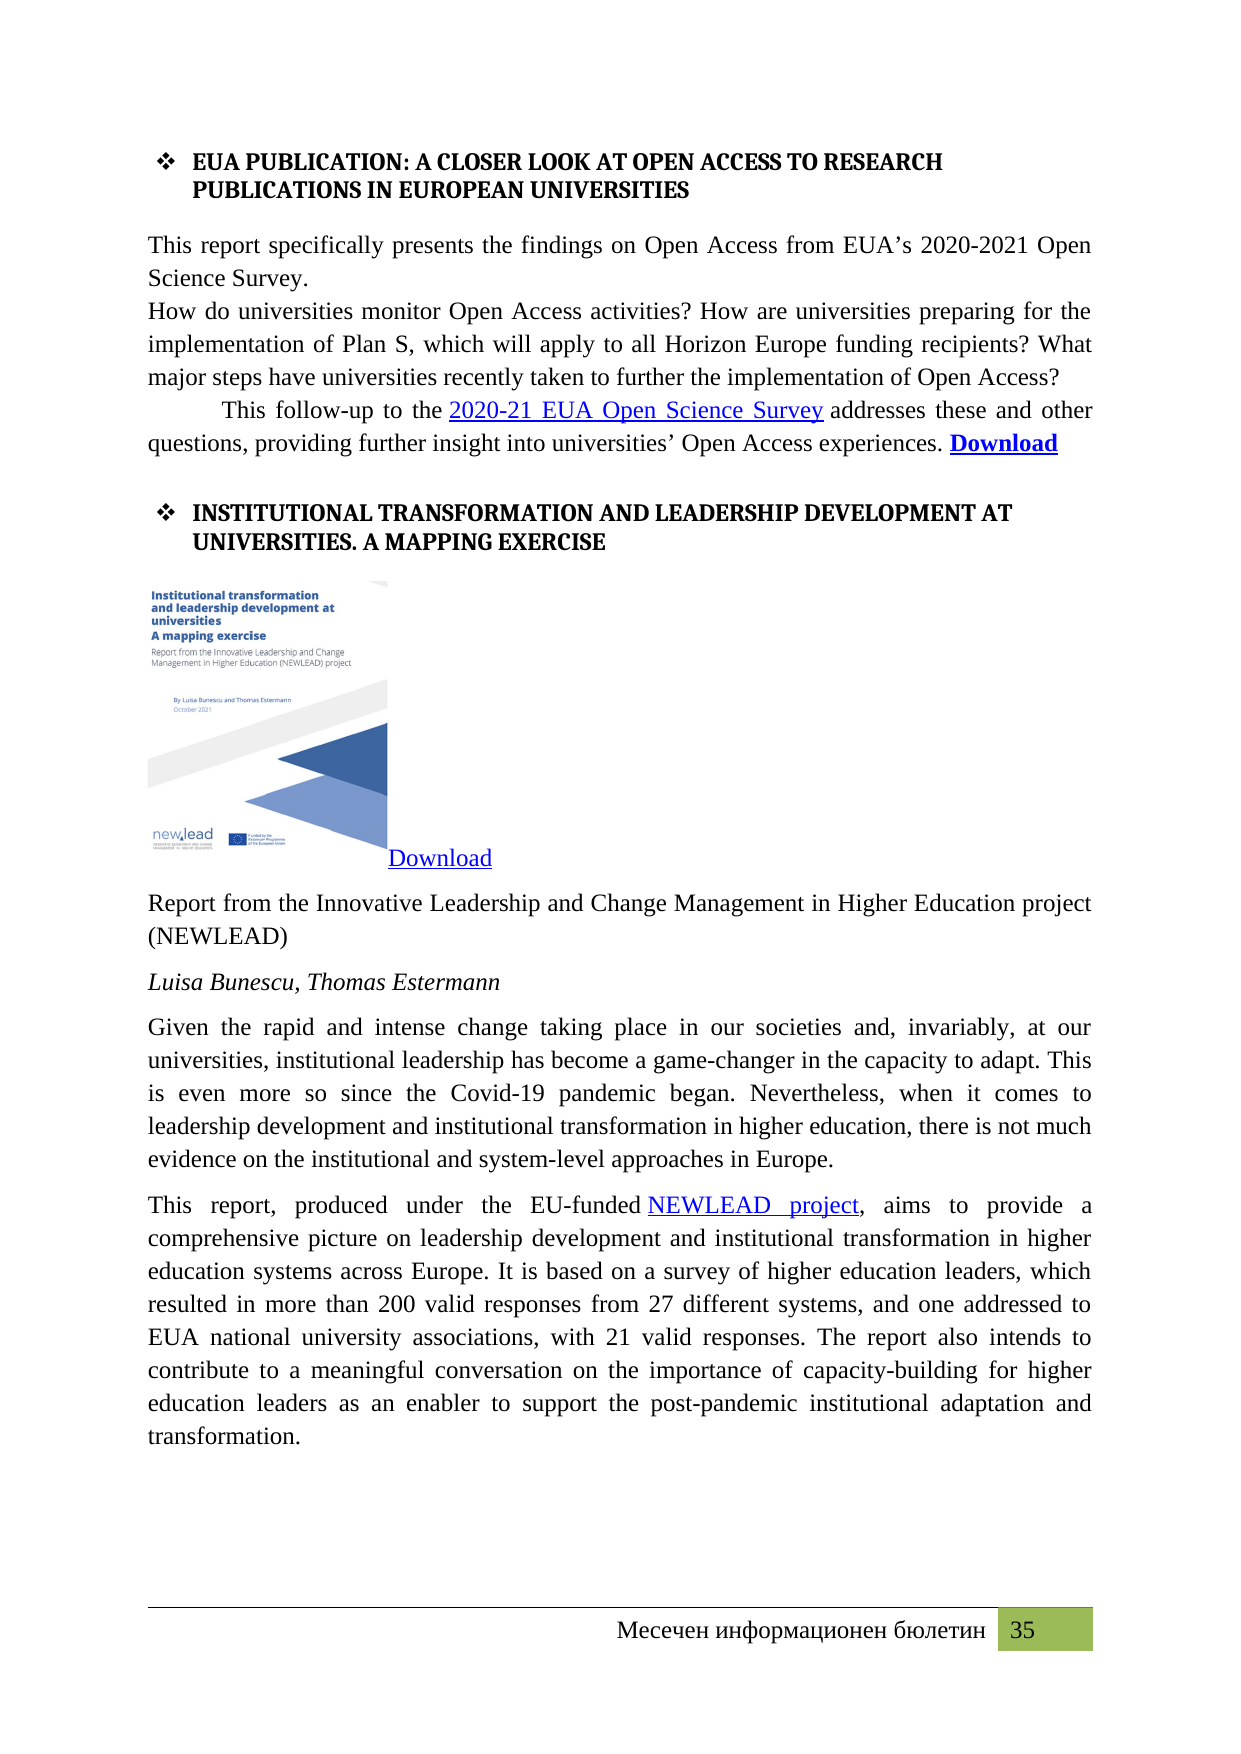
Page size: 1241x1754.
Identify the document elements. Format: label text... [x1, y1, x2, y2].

text Given the rapid and intense change taking place in our societies and, invariably, at our universities, institutional leadership has become a game-changer in the capacity to adapt. This is even more so since the Covid-19 pandemic began. Nevertheless, when it comes to leadership development and institutional transformation in higher education, there is not much evidence on the institutional and system-level approaches in Europe. [148, 1012, 1093, 1173]
text This report, produced under the EU-funded NEWLEAD project, aims to provide a comprehensive picture on leadership development and institutional transformation in higher education systems across Europe. It is based on a survey of higher education leaders, which resulted in more than 200 valid responses from 27 different systems, and one addressed to EUA national university associations, with 21 valid responses. The report also intends to contribute to a meaningful conversation on the importance of capacity-building for higher education leaders as an enabler to support the post-pandemic institutional adaptation and transformation. [148, 1190, 1093, 1450]
picture [147, 581, 388, 866]
subtitle Institutional transformation and leadership development at universities. A mapping exercise [154, 499, 1093, 556]
text This report specifically presents the findings on Open Access from EUA’s 2020-2021 Open Science Survey. [148, 230, 1093, 292]
text Luisa Bunescu, Thomas Estermann [148, 967, 1093, 995]
text Report from the Innovative Leadership and Change Management in Higher Education project (NEWLEAD) [148, 888, 1093, 950]
subtitle EUA publication: A closer look at Open Access to research publications in European universities [154, 148, 1093, 205]
text Download [148, 581, 1093, 871]
text This follow-up to the 2020-21 EUA Open Science Survey addresses these and other questions, providing further insight into universities’ Open Access experiences. Download [148, 395, 1093, 457]
text How do universities monitor Open Access activities? How are universities preparing for the implementation of Plan S, which will apply to all Horizon Europe funding recipients? What major steps have universities recently taken to further the implementation of Open Access? [148, 296, 1093, 391]
